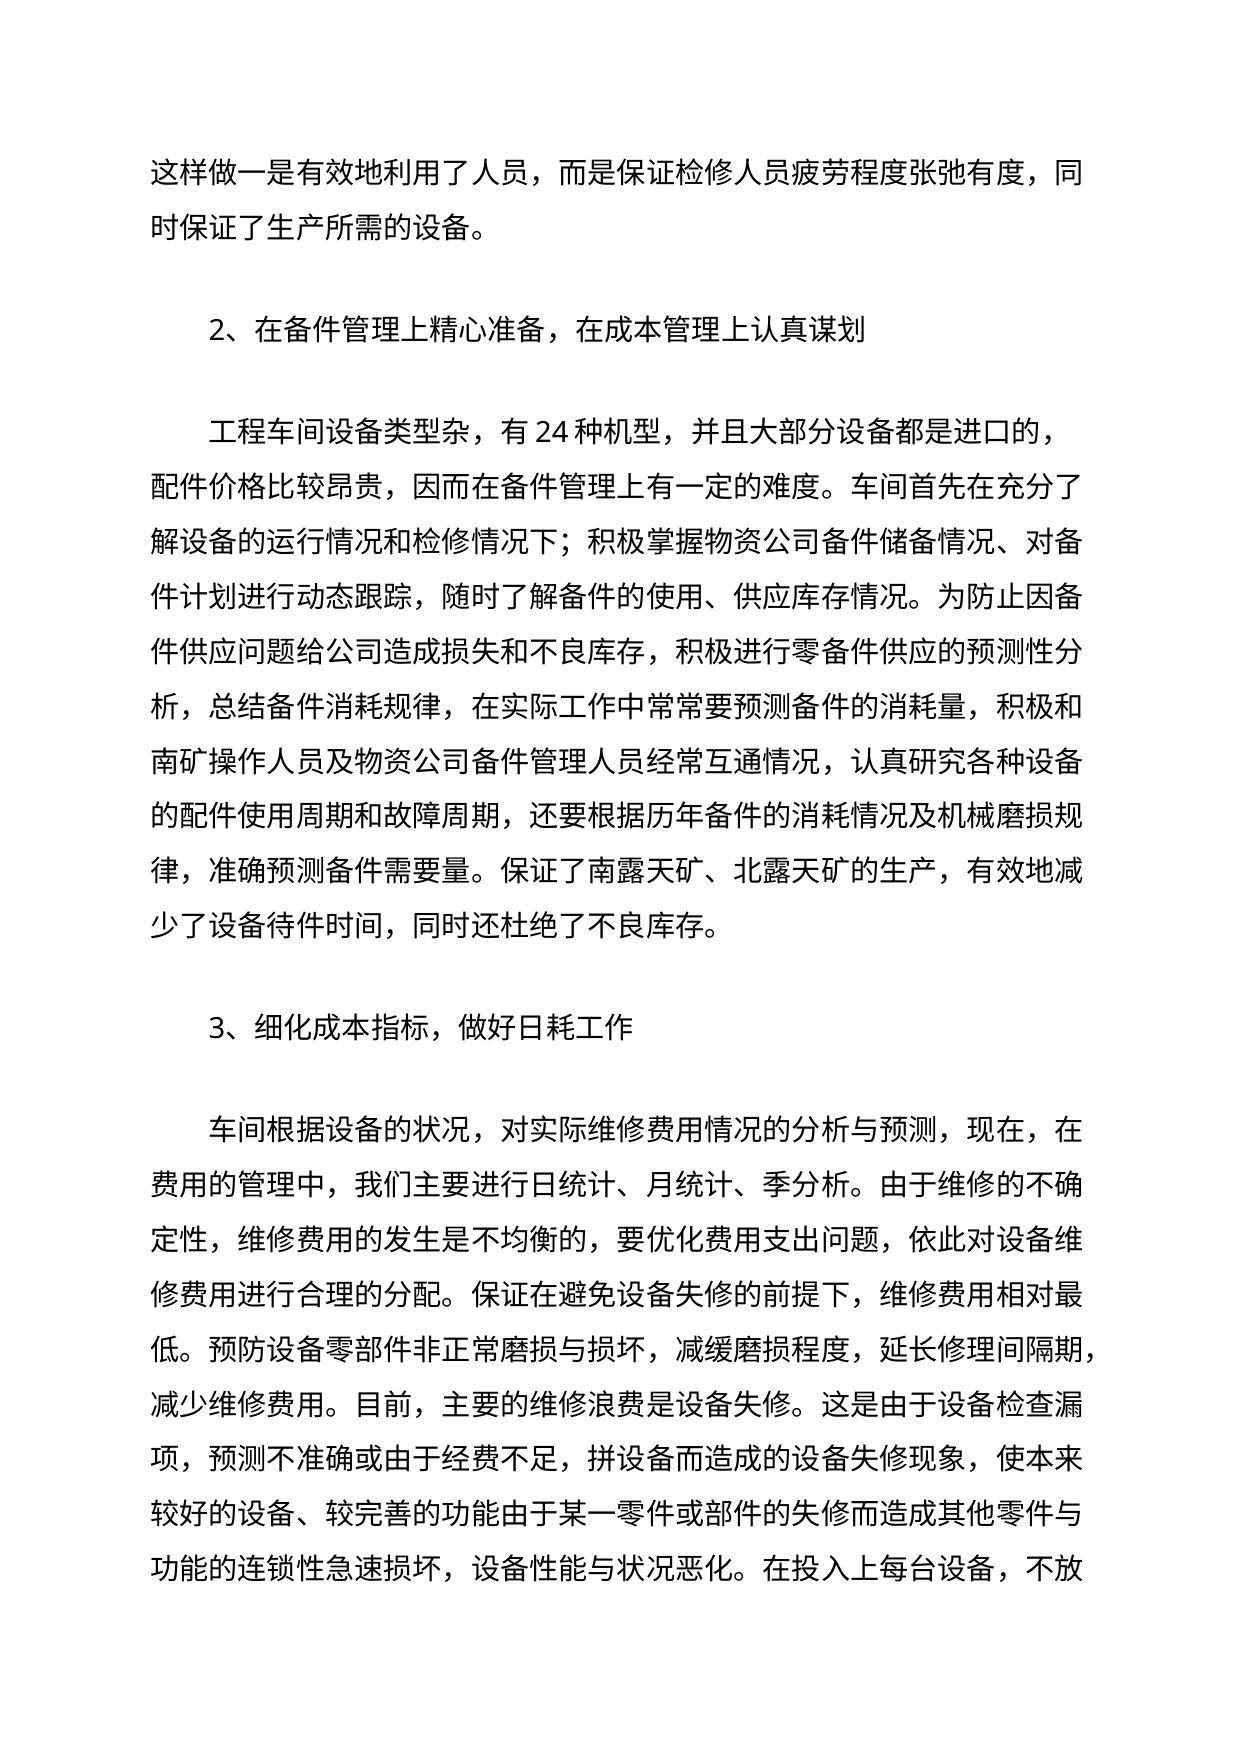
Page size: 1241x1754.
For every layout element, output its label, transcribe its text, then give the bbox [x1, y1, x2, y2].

text 2、在备件管理上精心准备，在成本管理上认真谋划 [150, 307, 1090, 349]
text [150, 150, 1090, 247]
text 3、细化成本指标，做好日耗工作 [150, 1004, 1090, 1047]
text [150, 1107, 1090, 1588]
text 工程车间设备类型杂，有24种机型，并且大部分设备都是进口的，配件价格比较昂贵，因而在备件管理上有一定的难度。车间首先在充分了解设备的运行情况和检修情况下；积极掌握物资公司备件储备情况、对备件计划进行动态跟踪，随时了解备件的使用、供应库存情况。为防止因备件供应问题给公司造成损失和不良库存，积极进行零备件供应的预测性分析，总结备件消耗规律，在实际工作中常常要预测备件的消耗量，积极和南矿操作人员及物资公司备件管理人员经常互通情况，认真研究各种设备的配件使用周期和故障周期，还要根据历年备件的消耗情况及机械磨损规律，准确预测备件需要量。保证了南露天矿、北露天矿的生产，有效地减少了设备待件时间，同时还杜绝了不良库存。 [150, 409, 1090, 945]
